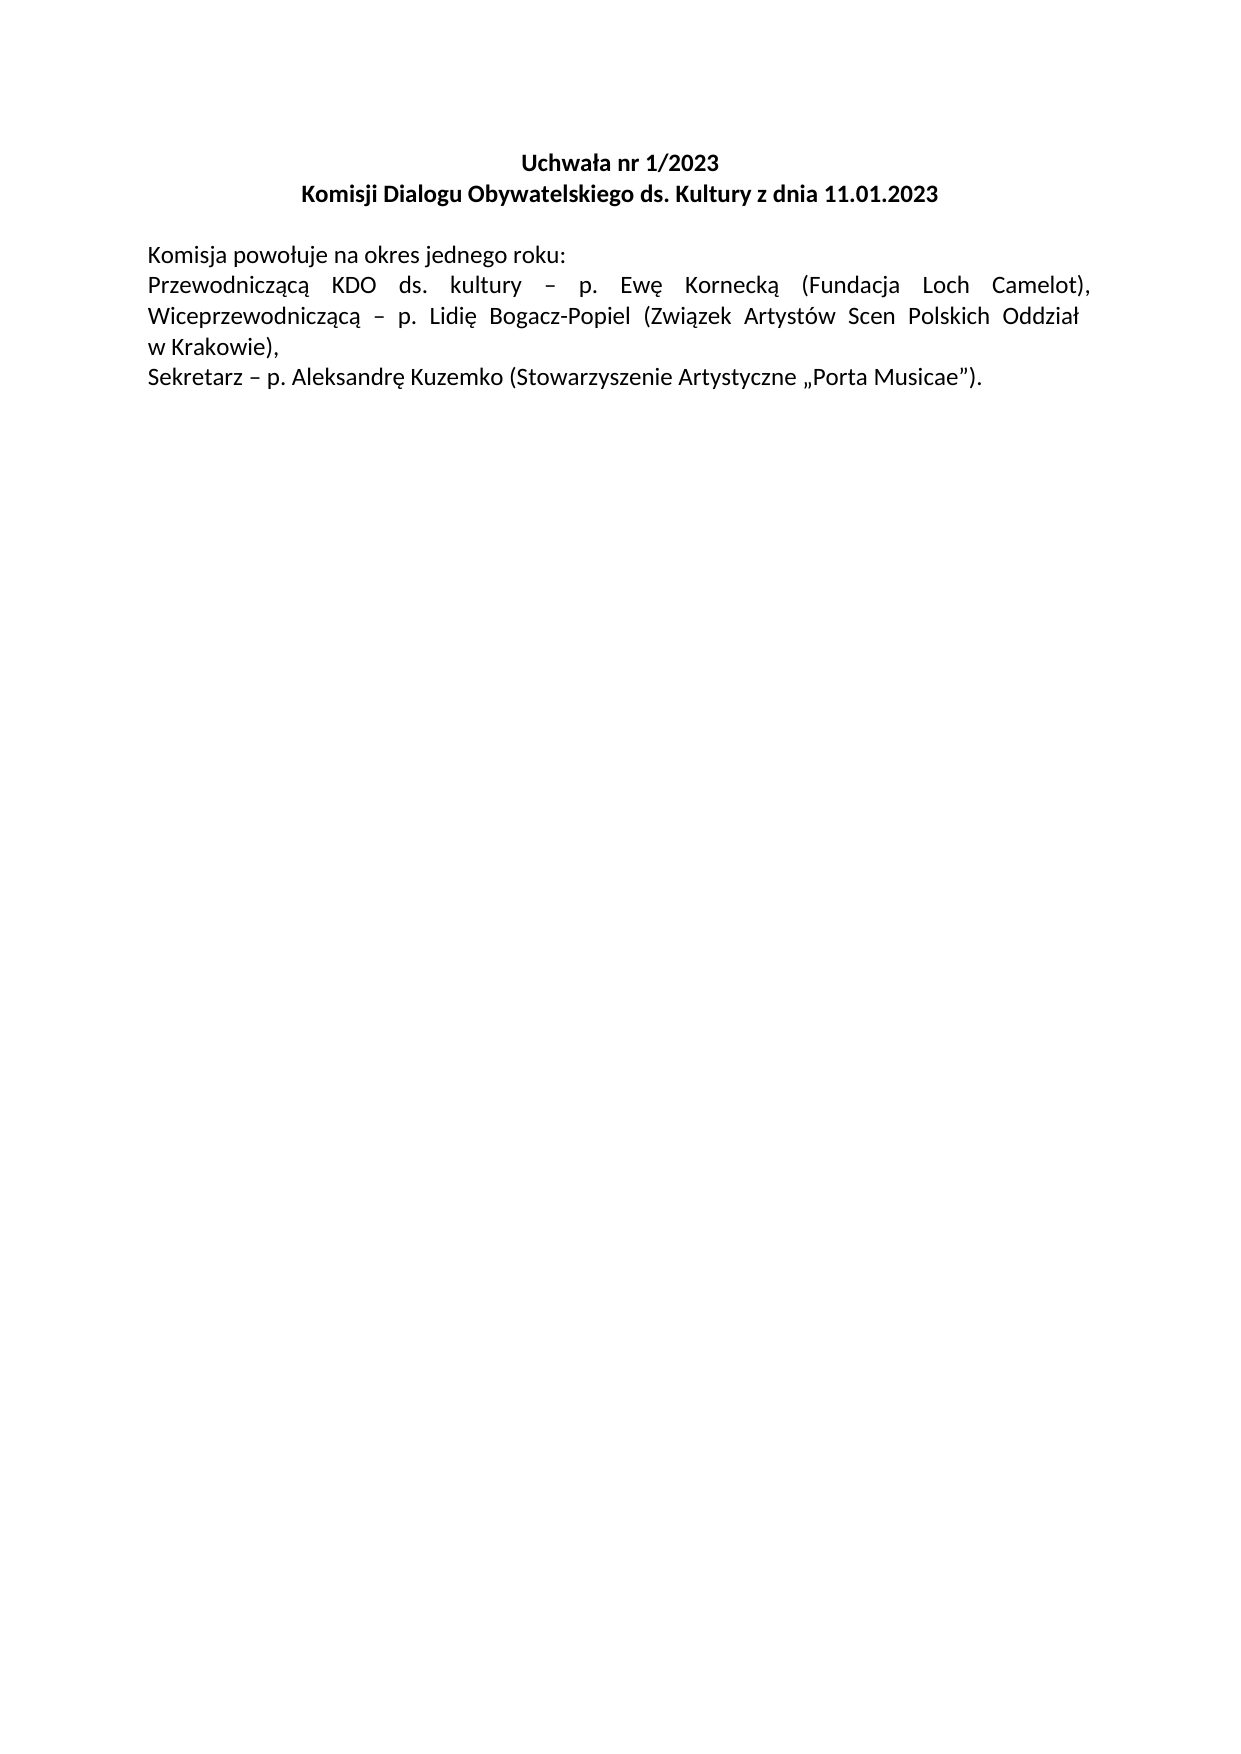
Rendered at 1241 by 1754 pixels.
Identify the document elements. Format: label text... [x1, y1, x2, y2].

text Komisja powołuje na okres jednego roku: [148, 239, 1093, 270]
text Przewodniczącą KDO ds. kultury – p. Ewę Kornecką (Fundacja Loch Camelot), Wiceprzewodniczącą – p. Lidię Bogacz-Popiel (Związek Artystów Scen Polskich Oddział w Krakowie), [148, 270, 1093, 361]
text Komisji Dialogu Obywatelskiego ds. Kultury z dnia 11.01.2023 [148, 178, 1093, 209]
text Uchwała nr 1/2023 [148, 148, 1093, 178]
text Sekretarz – p. Aleksandrę Kuzemko (Stowarzyszenie Artystyczne „Porta Musicae”). [148, 361, 1093, 392]
